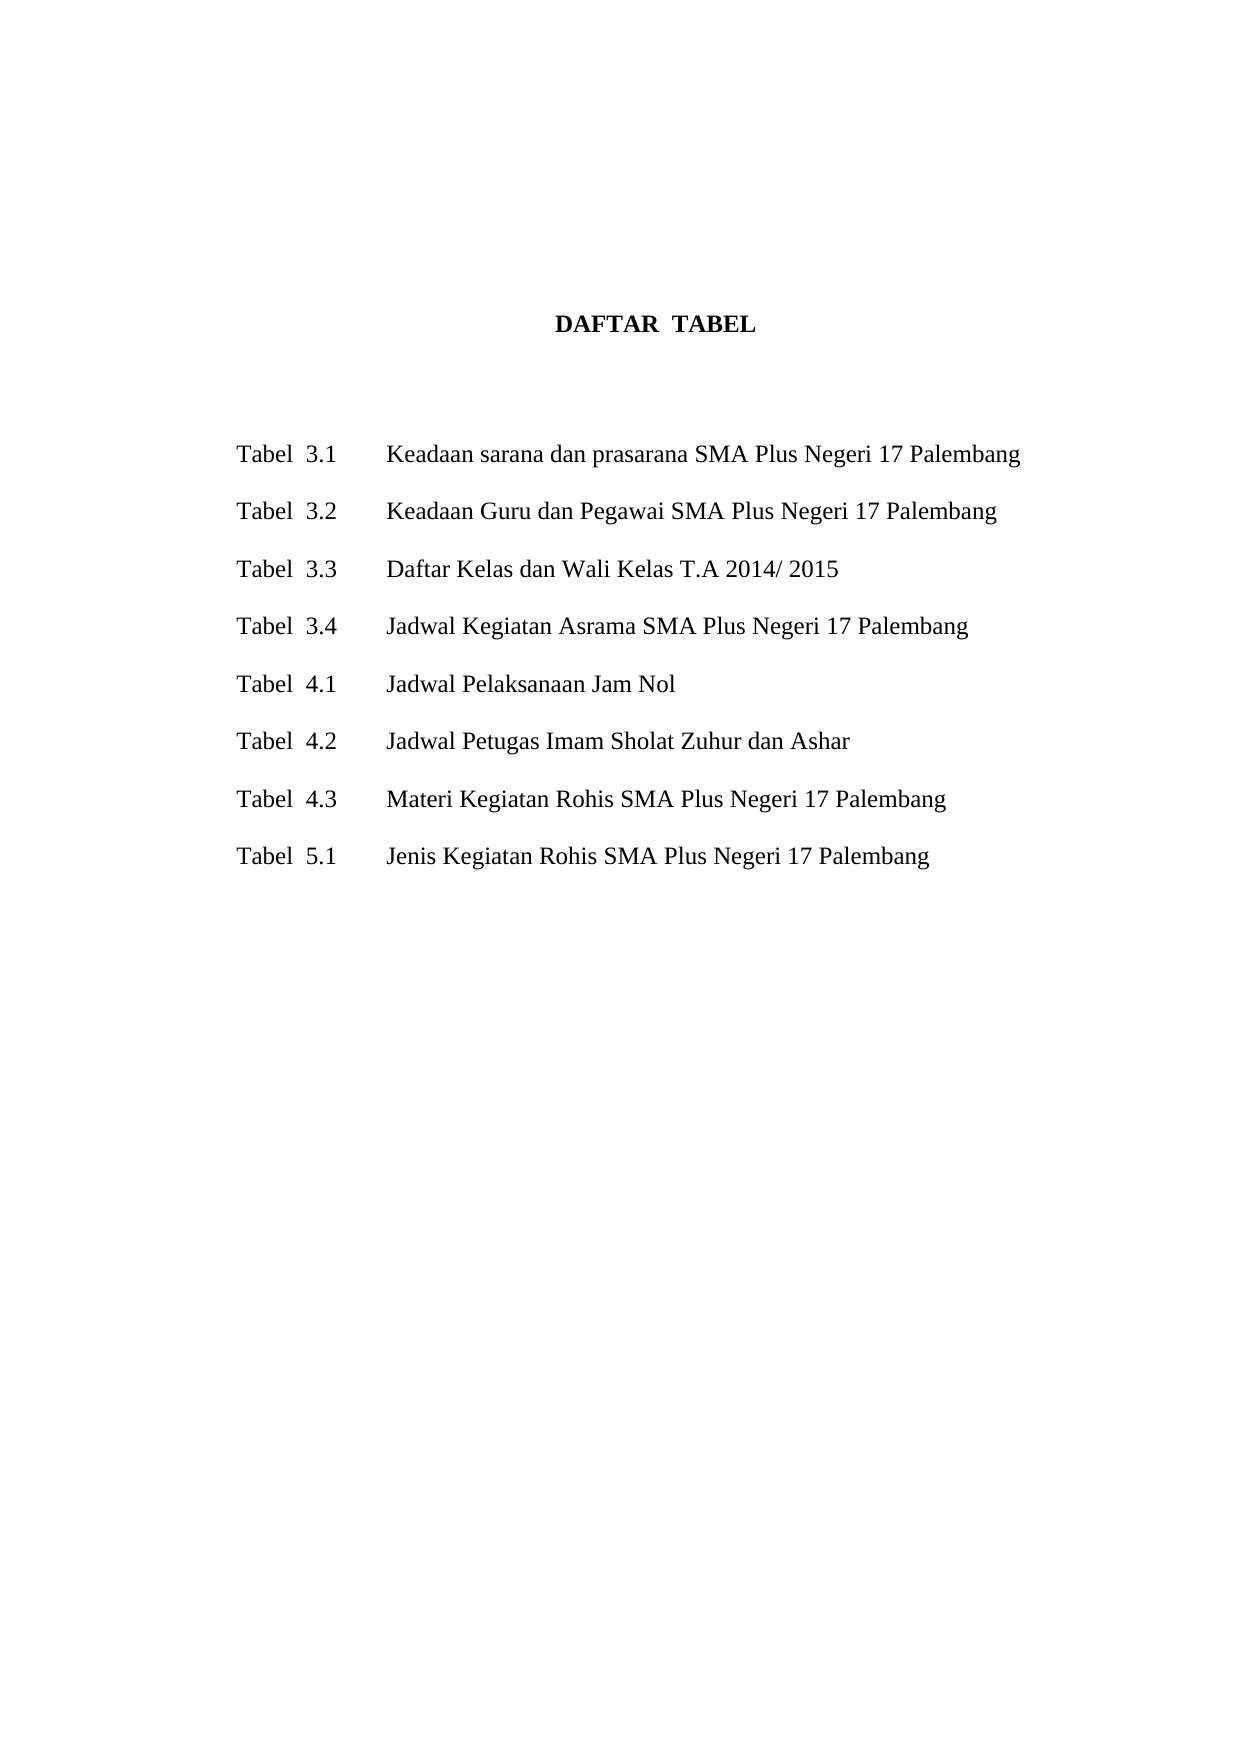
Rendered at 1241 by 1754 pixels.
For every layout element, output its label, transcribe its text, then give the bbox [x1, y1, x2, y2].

text Tabel 4.2 Jadwal Petugas Imam Sholat Zuhur dan Ashar [236, 726, 1075, 755]
text Tabel 3.3 Daftar Kelas dan Wali Kelas T.A 2014/ 2015 [236, 554, 1075, 582]
text Tabel 3.4 Jadwal Kegiatan Asrama SMA Plus Negeri 17 Palembang [236, 611, 1075, 640]
text Tabel 4.1 Jadwal Pelaksanaan Jam Nol [236, 669, 1075, 697]
text Tabel 3.2 Keadaan Guru dan Pegawai SMA Plus Negeri 17 Palembang [236, 496, 1075, 525]
text DAFTAR TABEL [236, 309, 1075, 338]
text Tabel 4.3 Materi Kegiatan Rohis SMA Plus Negeri 17 Palembang [236, 784, 1075, 812]
text Tabel 5.1 Jenis Kegiatan Rohis SMA Plus Negeri 17 Palembang [236, 841, 1075, 870]
text Tabel 3.1 Keadaan sarana dan prasarana SMA Plus Negeri 17 Palembang [236, 439, 1075, 467]
